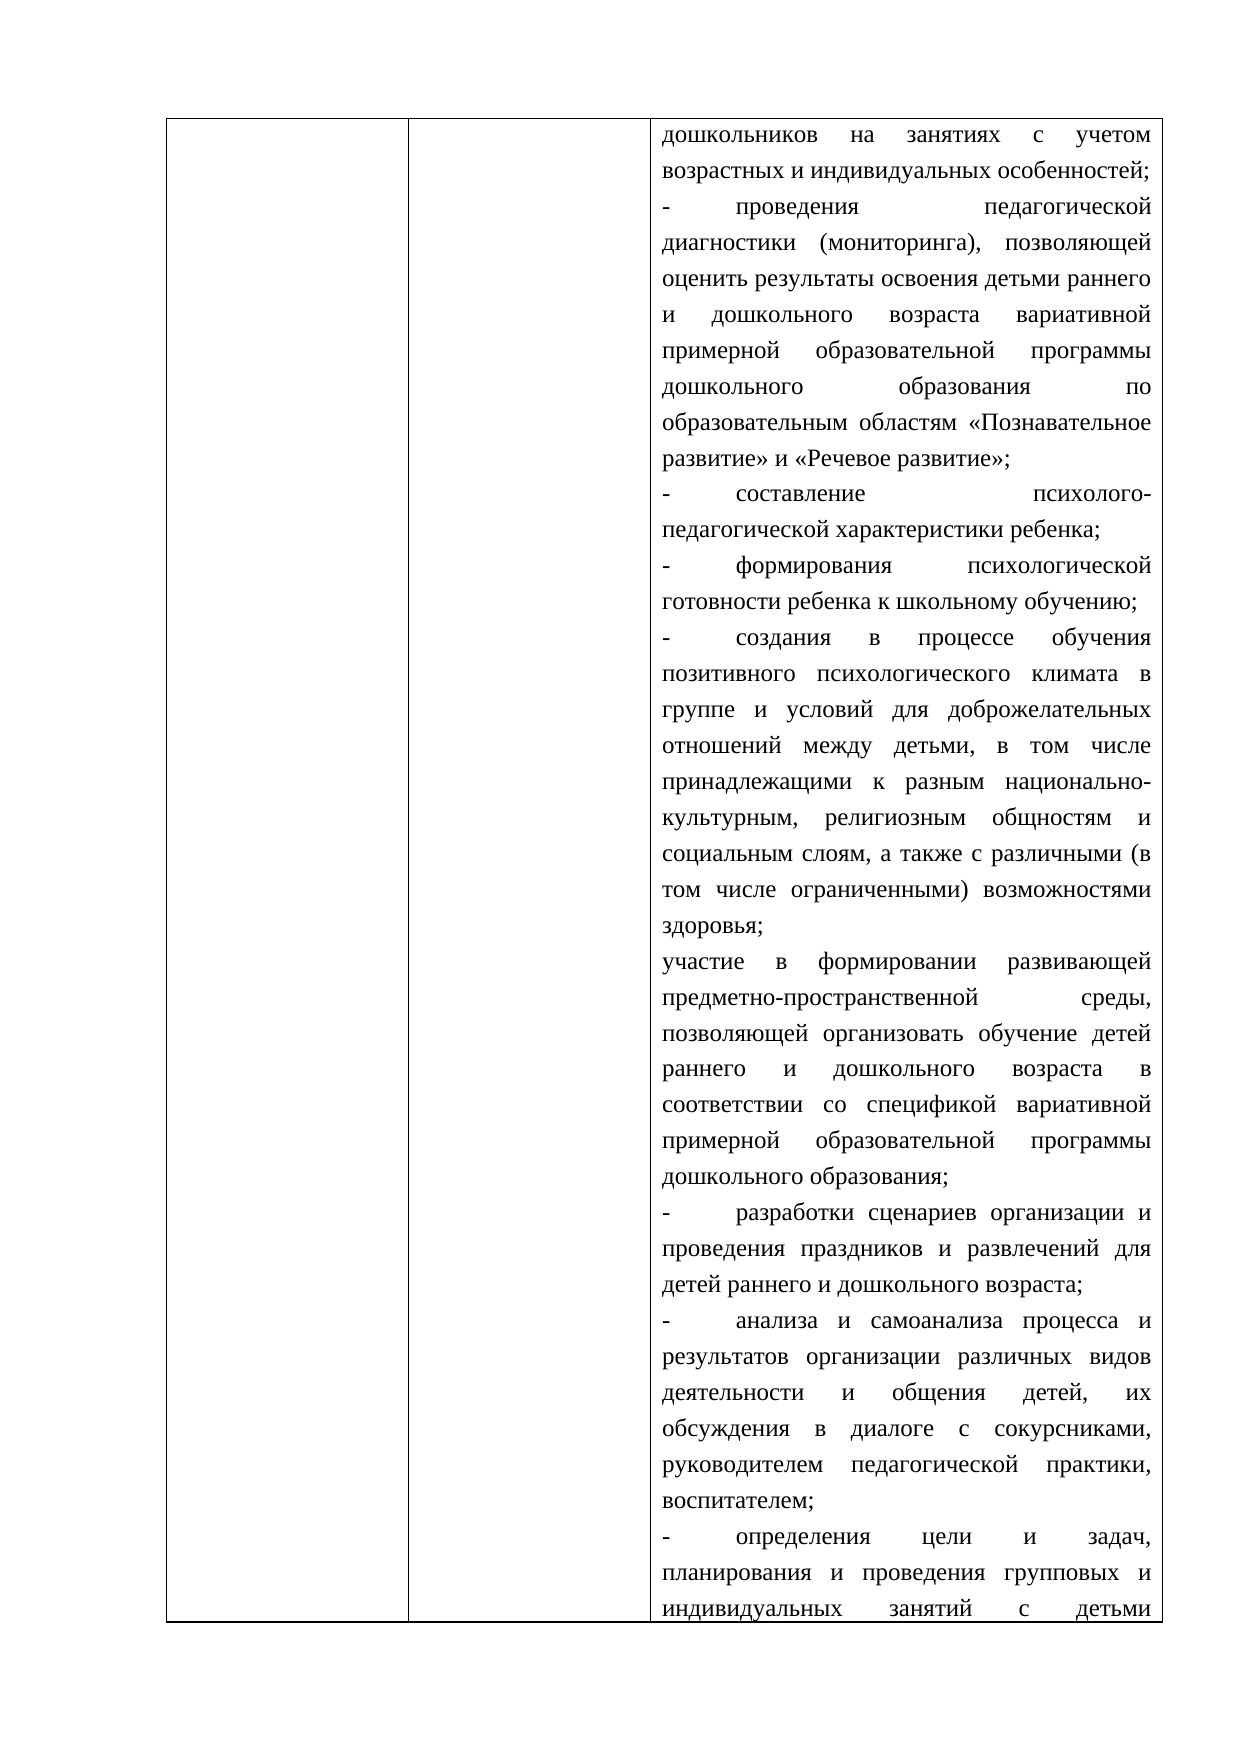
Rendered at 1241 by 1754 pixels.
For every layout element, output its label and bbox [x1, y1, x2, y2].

table_cell [409, 119, 650, 1621]
table_cell [651, 119, 1162, 1621]
table_cell [167, 119, 408, 1621]
